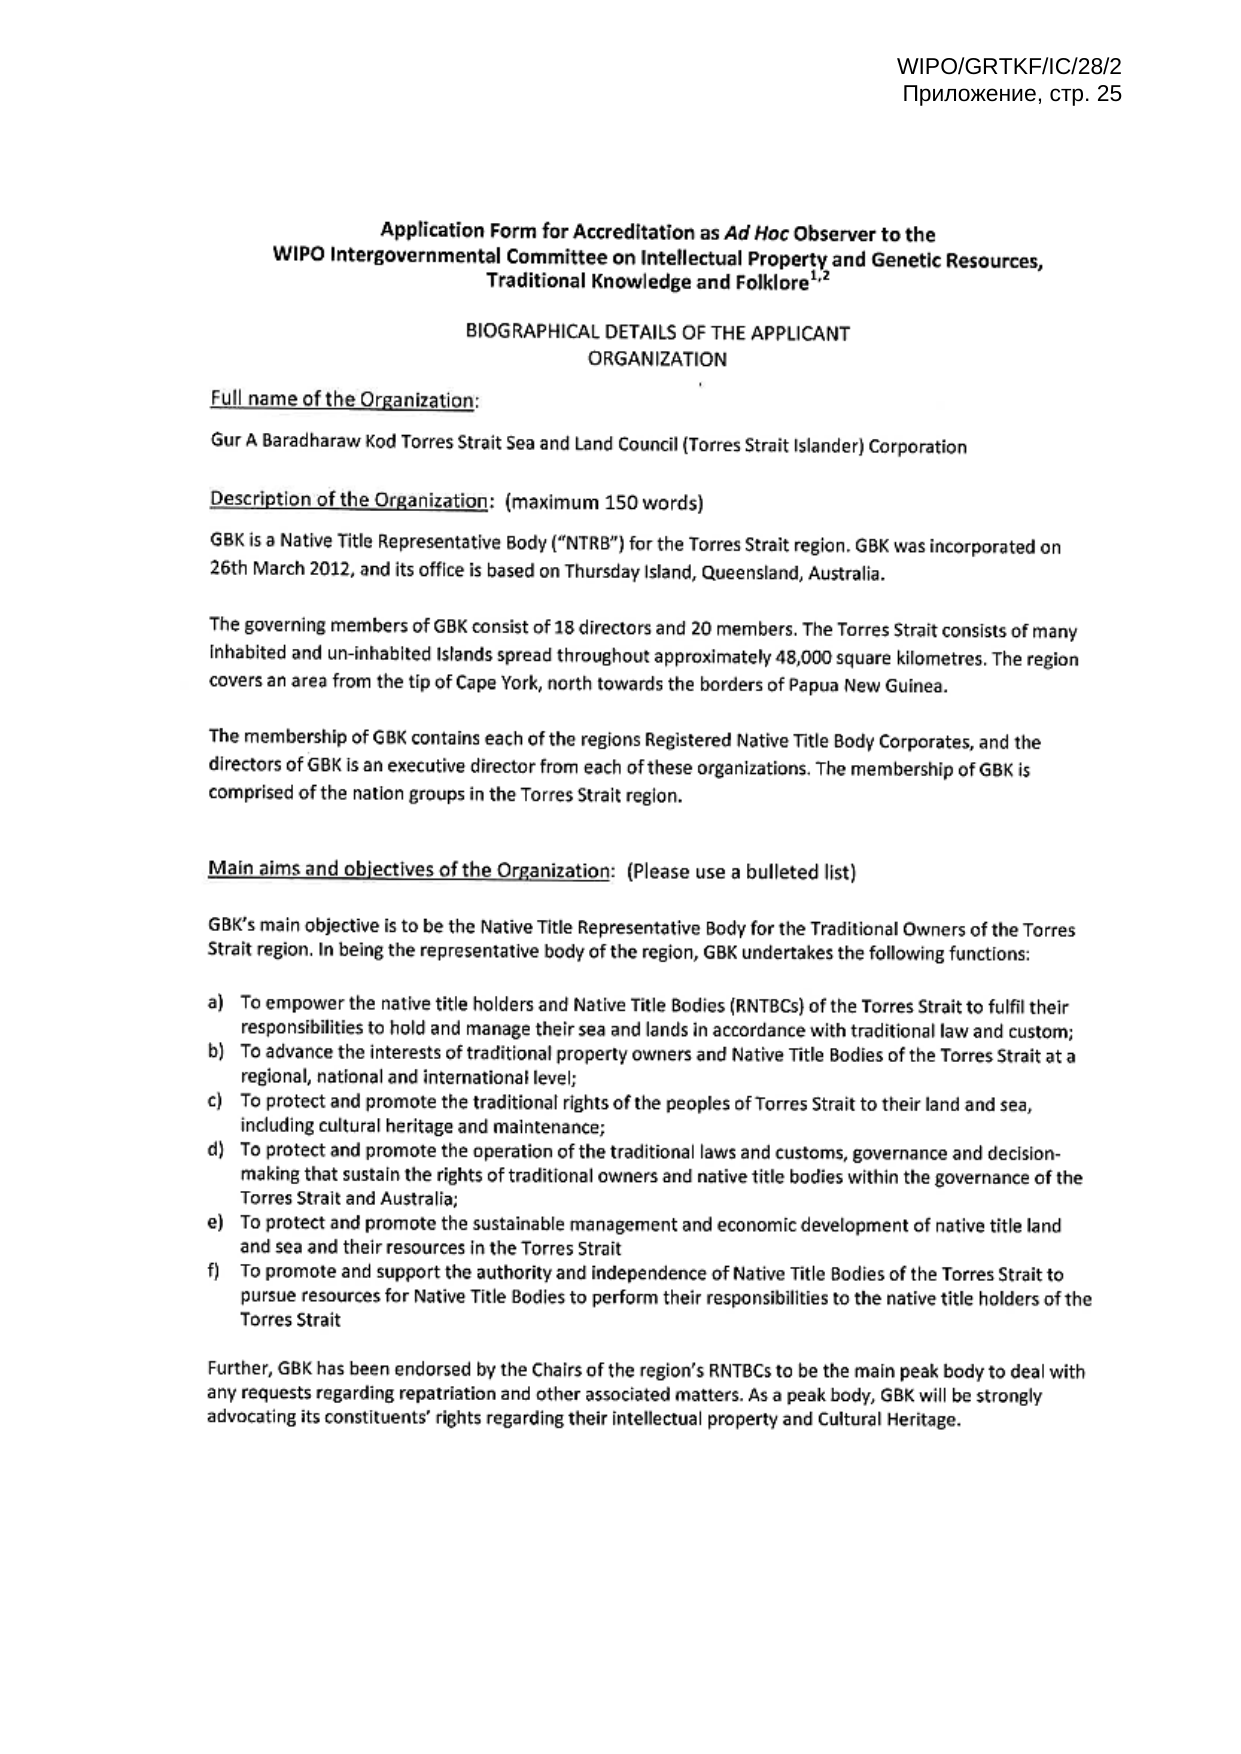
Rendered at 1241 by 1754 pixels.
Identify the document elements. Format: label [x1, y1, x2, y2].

picture [147, 158, 1123, 1467]
